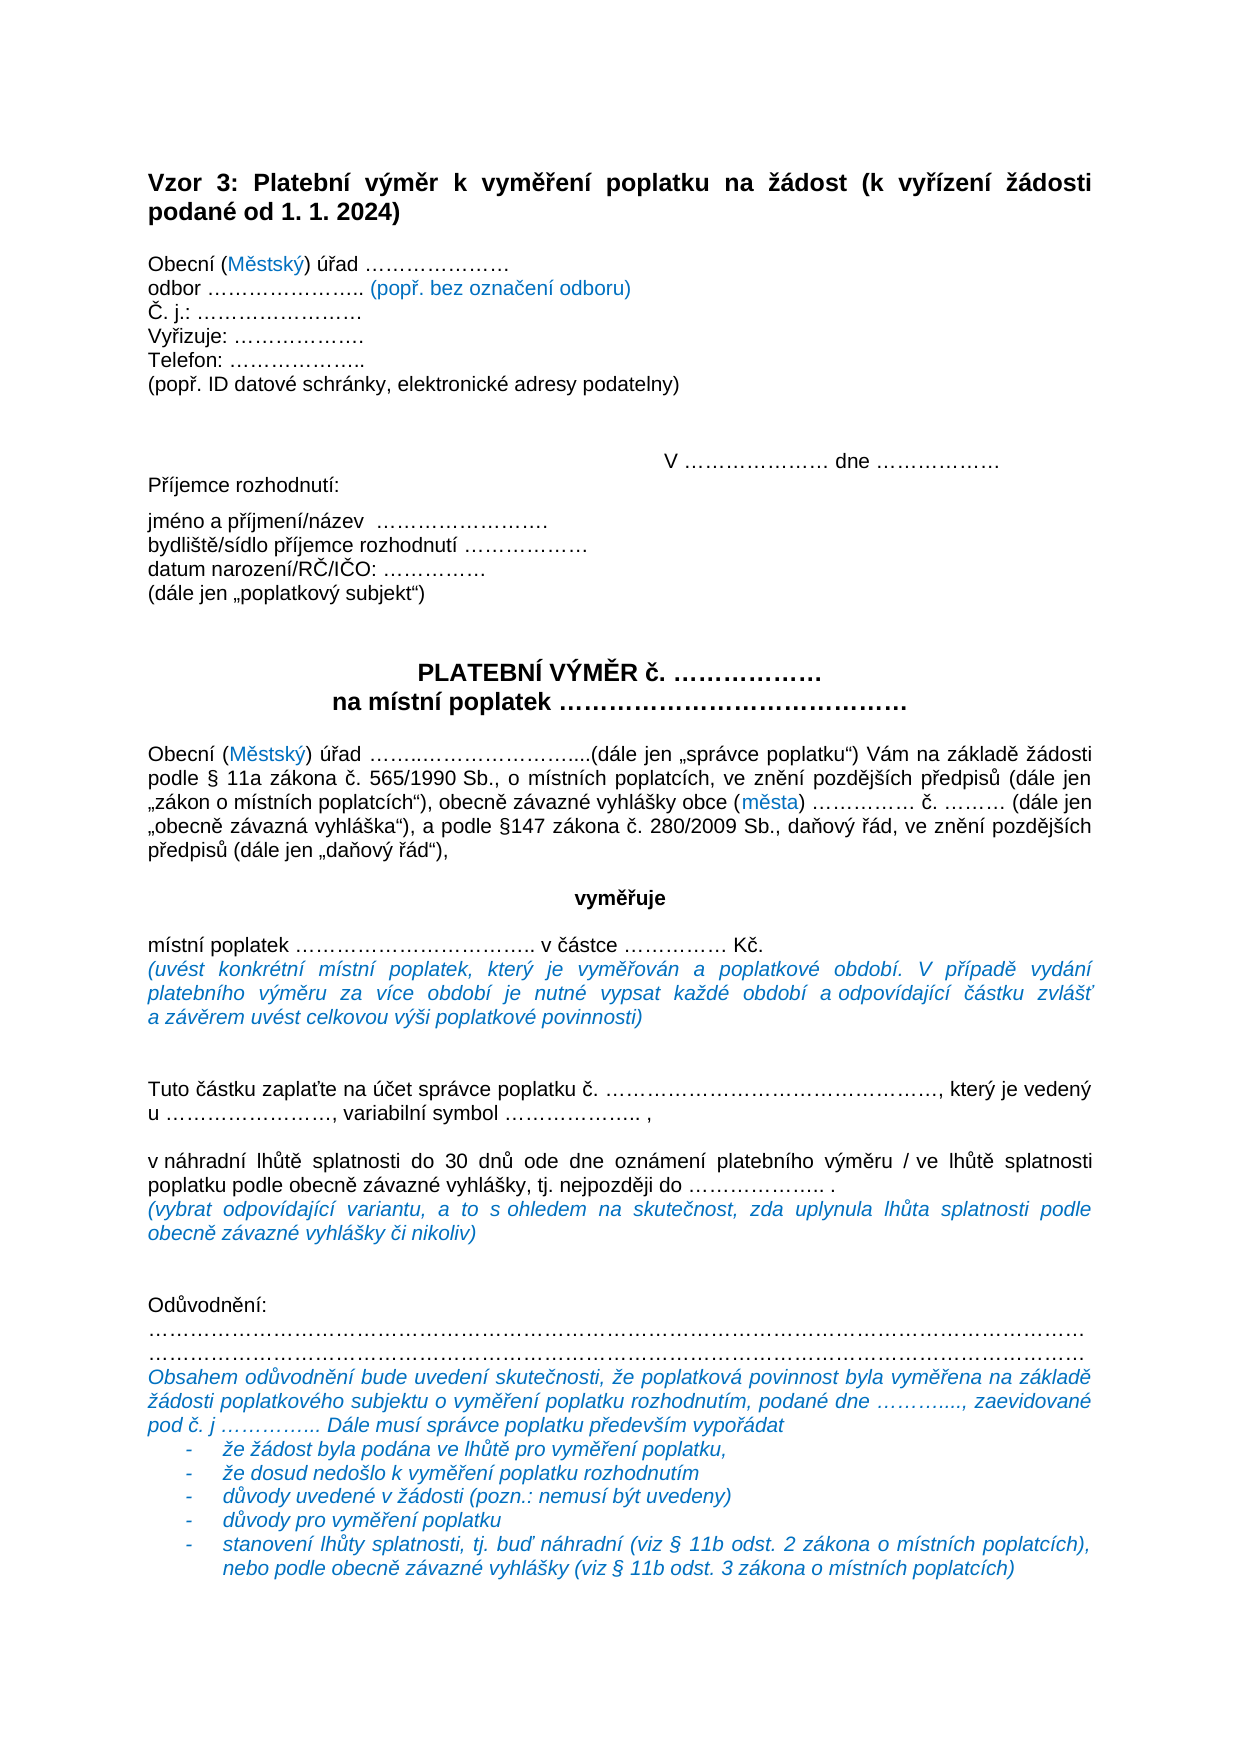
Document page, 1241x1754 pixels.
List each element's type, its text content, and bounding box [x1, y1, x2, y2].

text Vyřizuje: ………………. [148, 324, 1093, 348]
list že žádost byla podána ve lhůtě pro vyměření poplatku, [185, 1436, 1093, 1460]
list důvody pro vyměření poplatku [185, 1508, 1093, 1532]
text Telefon: ……………….. [148, 348, 1093, 372]
subtitle Vzor 3: Platební výměr k vyměření poplatku na žádost (k vyřízení žádosti podané od 1. 1. 2024) [148, 168, 1093, 226]
text bydliště/sídlo příjemce rozhodnutí ……………… [148, 533, 1093, 557]
text PLATEBNÍ VÝMĚR č. ……………… [148, 658, 1093, 686]
text v náhradní lhůtě splatnosti do 30 dnů ode dne oznámení platebního výměru / ve lhůtě splatnosti poplatku podle obecně závazné vyhlášky, tj. nejpozději do ……………….. . [148, 1149, 1093, 1197]
text Č. j.: …………………… [148, 300, 1093, 324]
text Tuto částku zaplaťte na účet správce poplatku č. …………………………………………, který je vedený u ……………………, variabilní symbol ……………….. , [148, 1077, 1093, 1125]
text na místní poplatek …………………………………… [148, 686, 1093, 715]
list že dosud nedošlo k vyměření poplatku rozhodnutím [185, 1460, 1093, 1484]
text vyměřuje [148, 885, 1093, 909]
text Obecní (Městský) úřad ………………… [148, 252, 1093, 276]
text místní poplatek …………………………….. v částce …………… Kč. [148, 933, 1093, 957]
text Obecní (Městský) úřad ……..…………………....(dále jen „správce poplatku“) Vám na základě žádosti podle § 11a zákona č. 565/1990 Sb., o místních poplatcích, ve znění pozdějších předpisů (dále jen „zákon o místních poplatcích“), obecně závazné vyhlášky obce (města) …………… č. ……… (dále jen „obecně závazná vyhláška“), a podle §147 zákona č. 280/2009 Sb., daňový řád, ve znění pozdějších předpisů (dále jen „daňový řád“), [148, 742, 1093, 861]
text jméno a příjmení/název ……………………. [148, 509, 1093, 533]
text Odůvodnění: ……………………………………………………………………………………………………………………………………………………………………………………………………………………………………………… [148, 1293, 1093, 1364]
text Příjemce rozhodnutí: [148, 473, 1093, 497]
text (dále jen „poplatkový subjekt“) [148, 581, 1093, 605]
list důvody uvedené v žádosti (pozn.: nemusí být uvedeny) [185, 1484, 1093, 1508]
text (vybrat odpovídající variantu, a to s ohledem na skutečnost, zda uplynula lhůta splatnosti podle obecně závazné vyhlášky či nikoliv) [148, 1197, 1093, 1245]
text V ………………… dne ……………… [148, 449, 1093, 473]
text odbor ………………….. (popř. bez označení odboru) [148, 276, 1093, 300]
text Obsahem odůvodnění bude uvedení skutečnosti, že poplatková povinnost byla vyměřena na základě žádosti poplatkového subjektu o vyměření poplatku rozhodnutím, podané dne ………...., zaevidované pod č. j …………... Dále musí správce poplatku především vypořádat [148, 1364, 1093, 1436]
text datum narození/RČ/IČO: …………… [148, 557, 1093, 581]
text (popř. ID datové schránky, elektronické adresy podatelny) [148, 372, 1093, 396]
list stanovení lhůty splatnosti, tj. buď náhradní (viz § 11b odst. 2 zákona o místních poplatcích), nebo podle obecně závazné vyhlášky (viz § 11b odst. 3 zákona o místních poplatcích) [185, 1532, 1093, 1580]
text (uvést konkrétní místní poplatek, který je vyměřován a poplatkové období. V případě vydání platebního výměru za více období je nutné vypsat každé období a odpovídající částku zvlášť a závěrem uvést celkovou výši poplatkové povinnosti) [148, 957, 1093, 1029]
